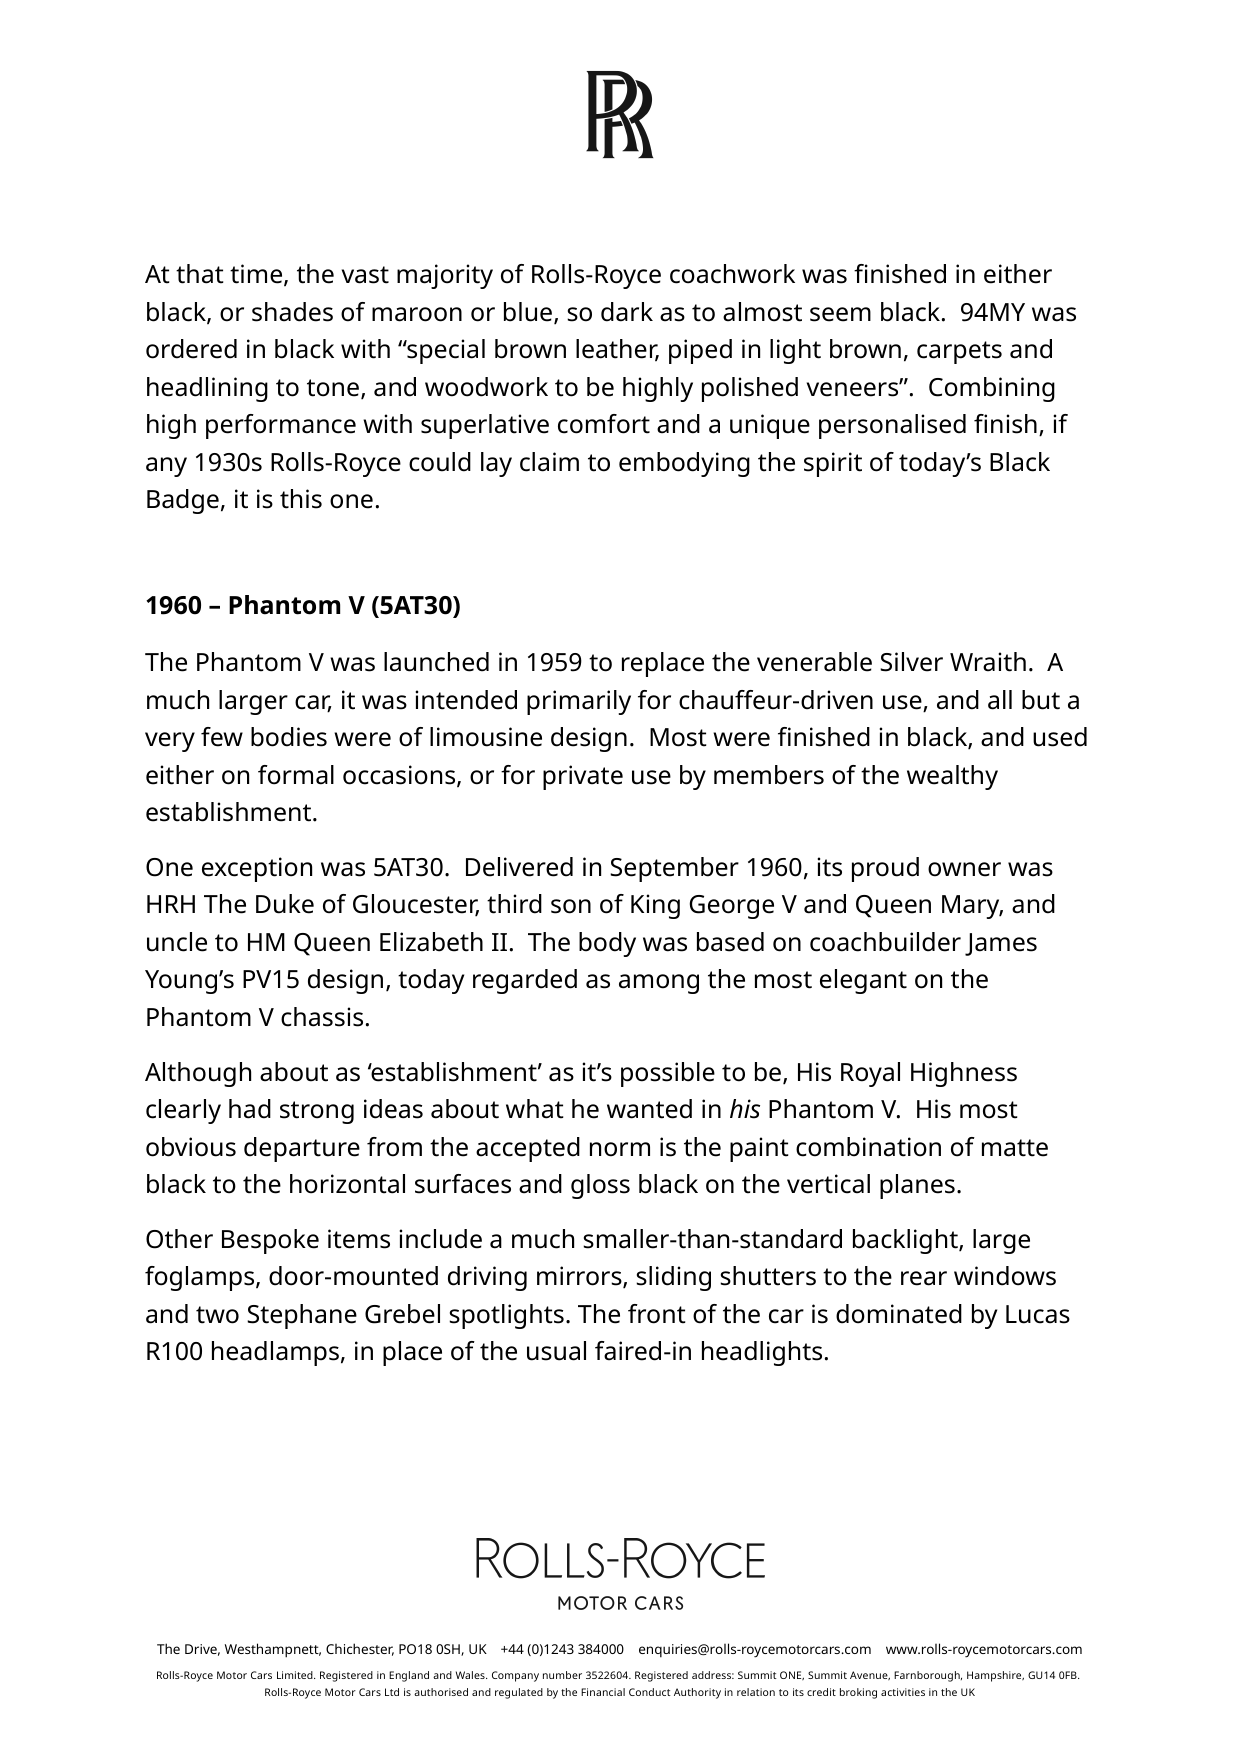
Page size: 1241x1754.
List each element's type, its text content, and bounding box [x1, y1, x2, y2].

text At that time, the vast majority of Rolls-Royce coachwork was finished in either black, or shades of maroon or blue, so dark as to almost seem black. 94MY was ordered in black with “special brown leather, piped in light brown, carpets and headlining to tone, and woodwork to be highly polished veneers”. Combining high performance with superlative comfort and a unique personalised finish, if any 1930s Rolls-Royce could lay claim to embodying the spirit of today’s Black Badge, it is this one. [145, 254, 1096, 516]
picture [586, 70, 654, 159]
text 1960 – Phantom V (5AT30) [145, 588, 1096, 622]
text Although about as ‘establishment’ as it’s possible to be, His Royal Highness clearly had strong ideas about what he wanted in his Phantom V. His most obvious departure from the accepted norm is the paint combination of matte black to the horizontal surfaces and gloss black on the vertical planes. [145, 1051, 1096, 1201]
text One exception was 5AT30. Delivered in September 1960, its proud owner was HRH The Duke of Gloucester, third son of King George V and Queen Mary, and uncle to HM Queen Elizabeth II. The body was based on coachbuilder James Young’s PV15 design, today regarded as among the most elegant on the Phantom V chassis. [145, 846, 1096, 1034]
text Other Bespoke items include a much smaller-than-standard backlight, large foglamps, door-mounted driving mirrors, sliding shutters to the rear windows and two Stephane Grebel spotlights. The front of the car is dominated by Lucas R100 headlamps, in place of the usual faired-in headlights. [145, 1218, 1096, 1368]
picture [475, 1538, 766, 1611]
text The Phantom V was launched in 1959 to replace the venerable Silver Wraith. A much larger car, it was intended primarily for chauffeur-driven use, and all but a very few bodies were of limousine design. Most were finished in black, and used either on formal occasions, or for private use by members of the wealthy establishment. [145, 642, 1096, 829]
